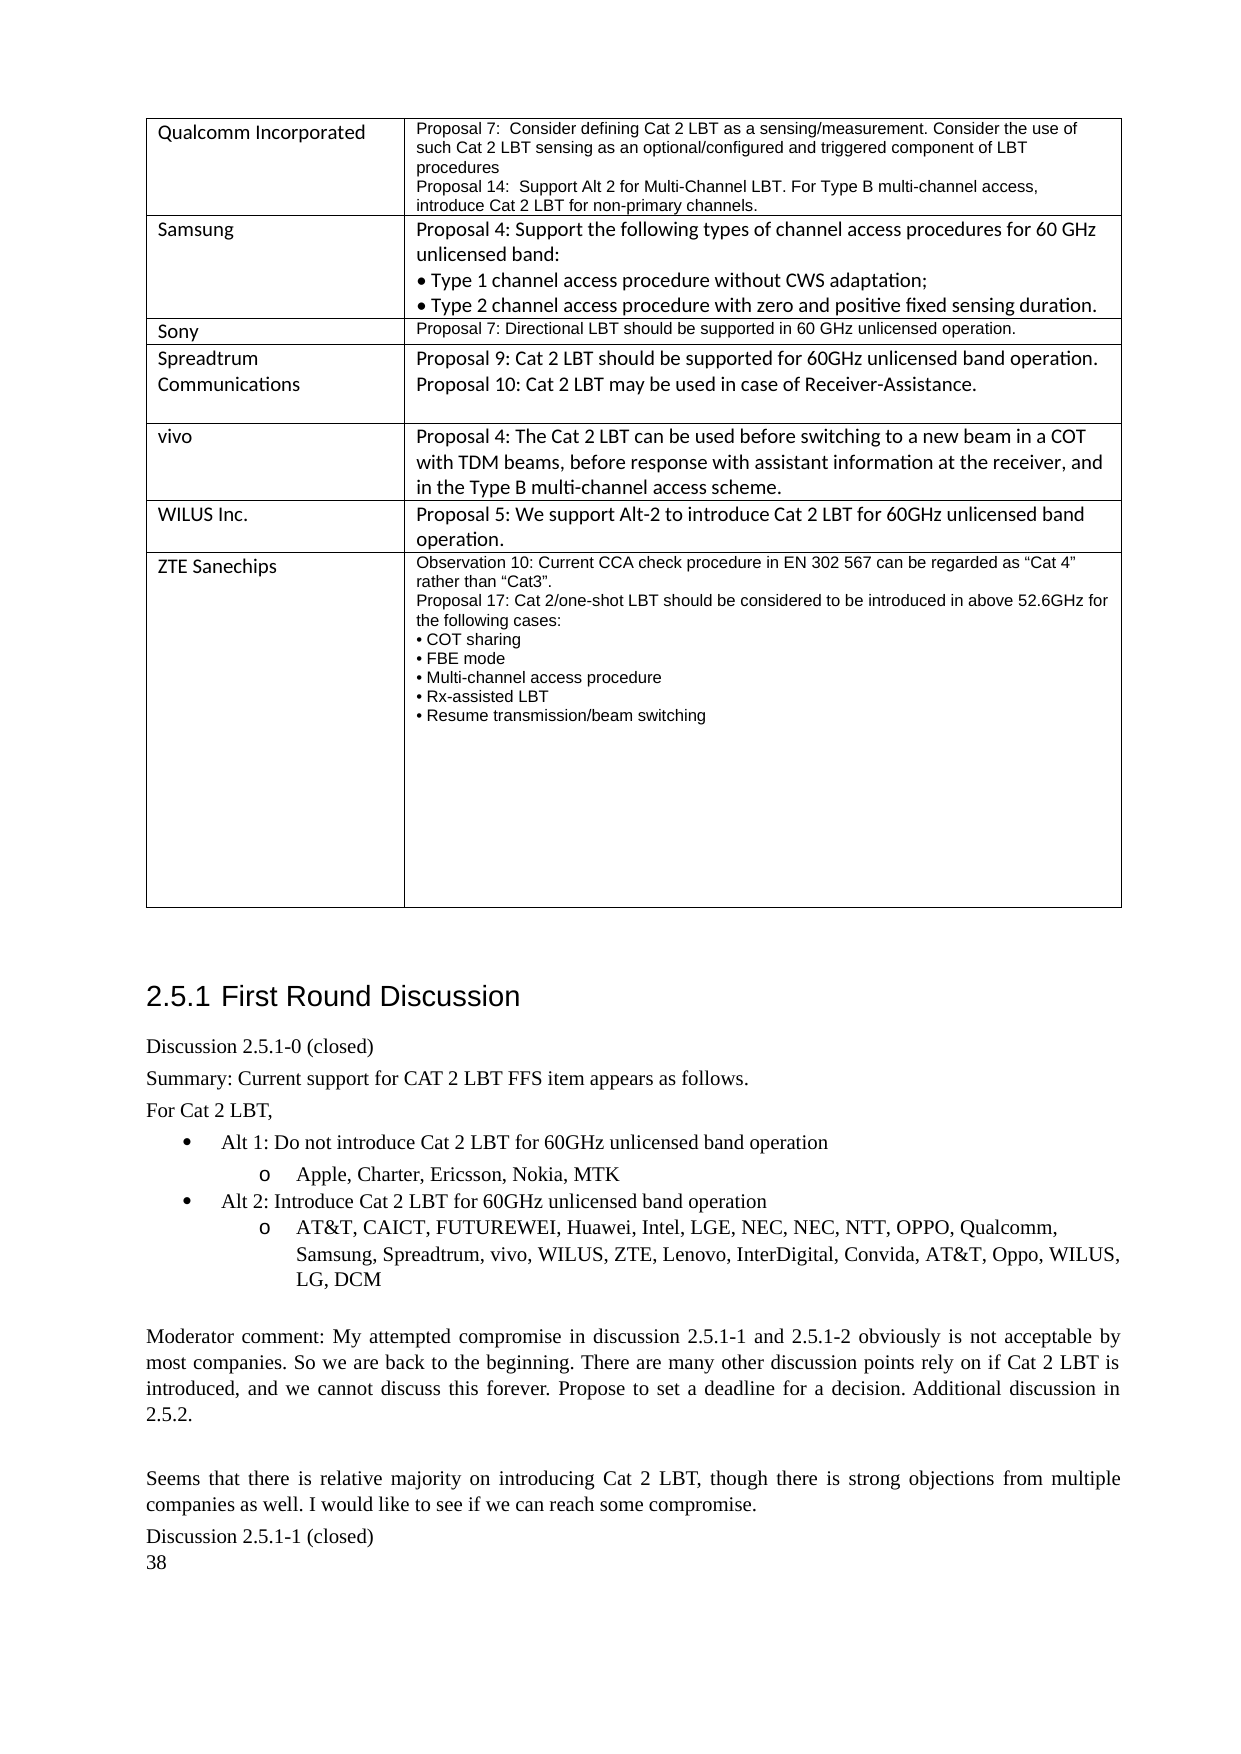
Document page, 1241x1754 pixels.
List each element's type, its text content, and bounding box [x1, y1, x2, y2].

text Discussion 2.5.1-1 (closed) [146, 1524, 1122, 1548]
table_cell Qualcomm Incorporated [147, 119, 404, 215]
table_cell ZTE Sanechips [147, 553, 404, 907]
subtitle First Round Discussion [146, 979, 1122, 1012]
text Summary: Current support for CAT 2 LBT FFS item appears as follows. [146, 1066, 1122, 1090]
table_cell Observation 10: Current CCA check procedure in EN 302 567 can be regarded as “Cat 4” rather than “Cat3”. Proposal 17: Cat 2/one-shot LBT should be considered to be introduced in above 52.6GHz for the following cases: • COT sharing • FBE mode • Multi-channel access procedure • Rx-assisted LBT • Resume transmission/beam switching [405, 553, 1121, 907]
table_cell vivo [147, 424, 404, 500]
table_cell Sony [147, 319, 404, 344]
table_cell Proposal 4: The Cat 2 LBT can be used before switching to a new beam in a COT with TDM beams, before response with assistant information at the receiver, and in the Type B multi-channel access scheme. [405, 424, 1121, 500]
list Alt 2: Introduce Cat 2 LBT for 60GHz unlicensed band operation [183, 1189, 1122, 1213]
table_cell Proposal 7: Directional LBT should be supported in 60 GHz unlicensed operation. [405, 319, 1121, 344]
table_cell Proposal 5: We support Alt-2 to introduce Cat 2 LBT for 60GHz unlicensed band operation. [405, 501, 1121, 552]
table_cell Spreadtrum Communications [147, 345, 404, 423]
text Seems that there is relative majority on introducing Cat 2 LBT, though there is strong objections from multiple companies as well. I would like to see if we can reach some compromise. [146, 1466, 1122, 1516]
list Alt 1: Do not introduce Cat 2 LBT for 60GHz unlicensed band operation [183, 1130, 1122, 1154]
table_cell Proposal 9: Cat 2 LBT should be supported for 60GHz unlicensed band operation. Proposal 10: Cat 2 LBT may be used in case of Receiver-Assistance. [405, 345, 1121, 423]
table_cell WILUS Inc. [147, 501, 404, 552]
table_cell Samsung [147, 216, 404, 318]
table_cell Proposal 7: Consider defining Cat 2 LBT as a sensing/measurement. Consider the use of such Cat 2 LBT sensing as an optional/configured and triggered component of LBT procedures Proposal 14: Support Alt 2 for Multi-Channel LBT. For Type B multi-channel access, introduce Cat 2 LBT for non-primary channels. [405, 119, 1121, 215]
list Apple, Charter, Ericsson, Nokia, MTK [258, 1162, 1122, 1188]
text For Cat 2 LBT, [146, 1098, 1122, 1122]
text Discussion 2.5.1-0 (closed) [146, 1034, 1122, 1058]
list AT&T, CAICT, FUTUREWEI, Huawei, Intel, LGE, NEC, NEC, NTT, OPPO, Qualcomm, Samsung, Spreadtrum, vivo, WILUS, ZTE, Lenovo, InterDigital, Convida, AT&T, Oppo, WILUS, LG, DCM [258, 1214, 1122, 1291]
table_cell Proposal 4: Support the following types of channel access procedures for 60 GHz unlicensed band: • Type 1 channel access procedure without CWS adaptation; • Type 2 channel access procedure with zero and positive fixed sensing duration. [405, 216, 1121, 318]
text Moderator comment: My attempted compromise in discussion 2.5.1-1 and 2.5.1-2 obviously is not acceptable by most companies. So we are back to the beginning. There are many other discussion points rely on if Cat 2 LBT is introduced, and we cannot discuss this forever. Propose to set a deadline for a decision. Additional discussion in 2.5.2. [146, 1324, 1122, 1426]
